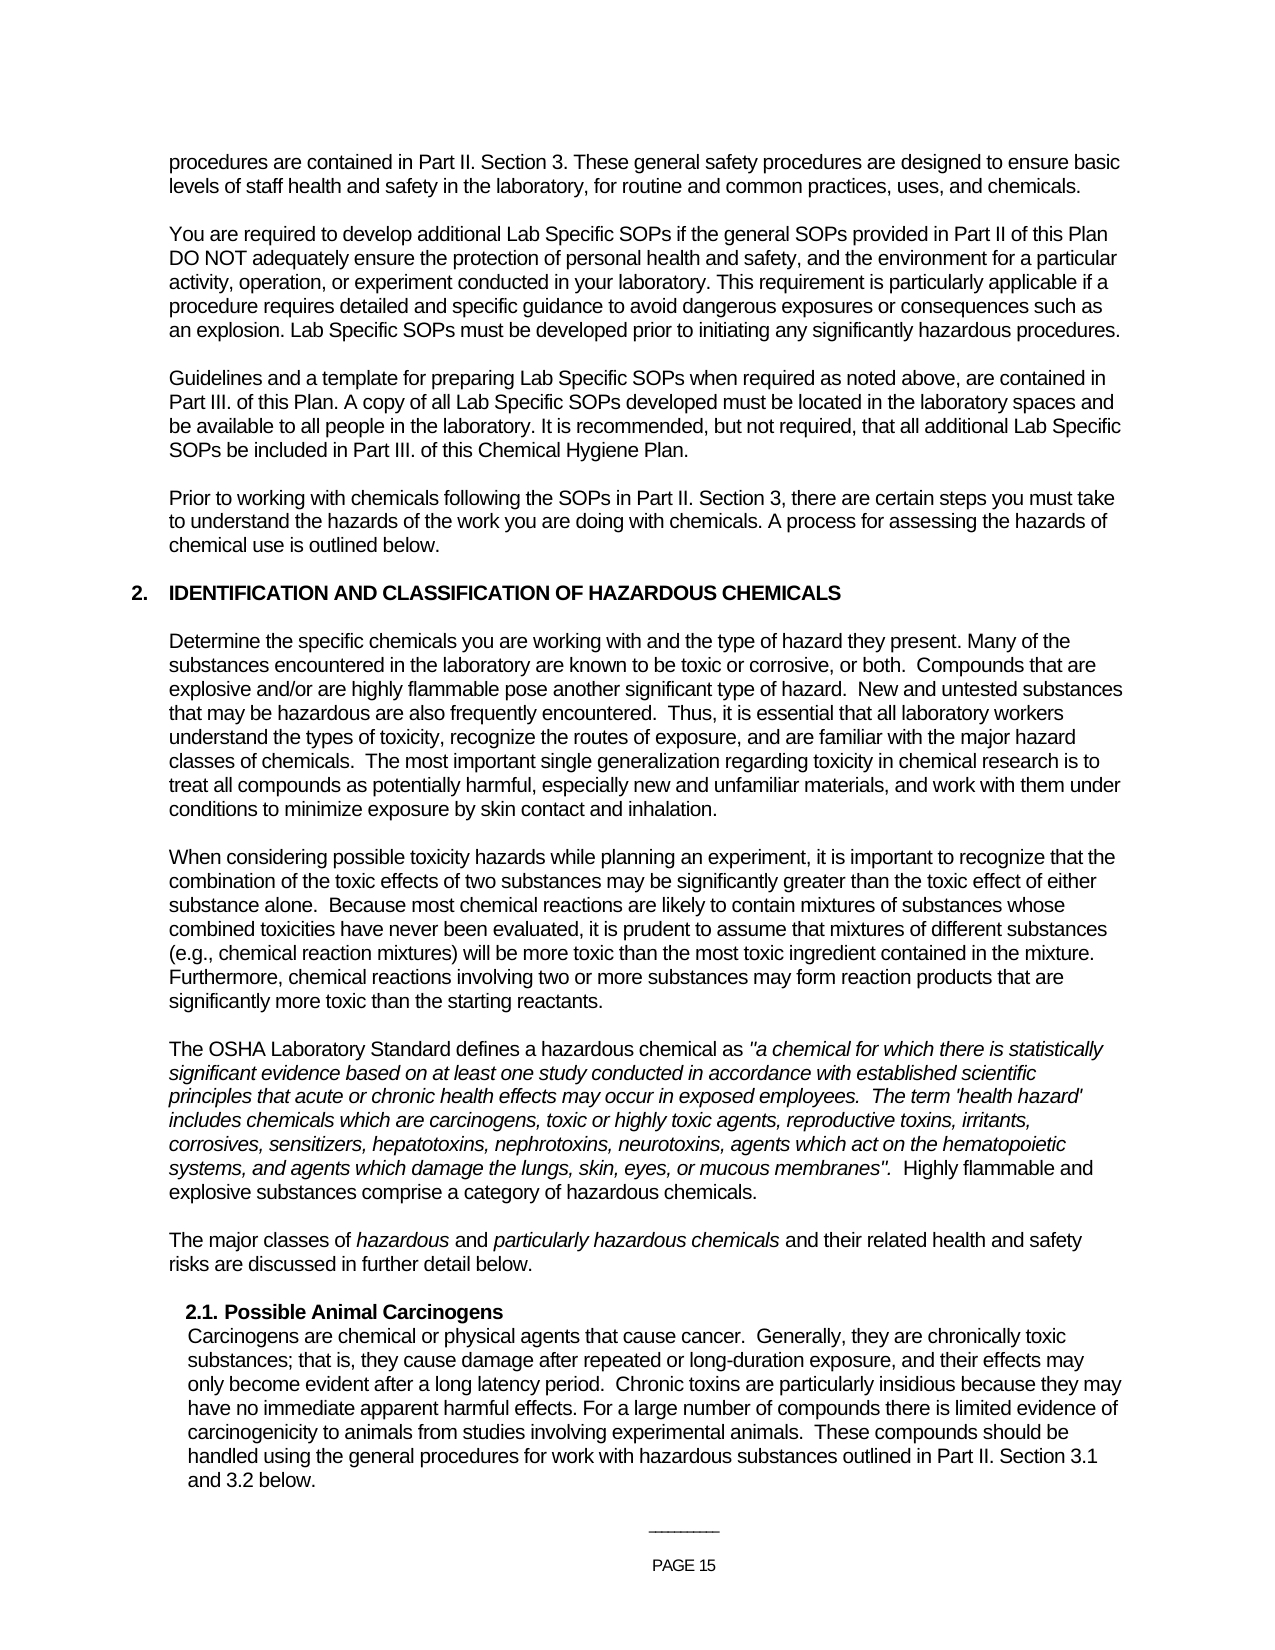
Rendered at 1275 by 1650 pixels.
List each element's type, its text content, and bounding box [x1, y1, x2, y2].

text Guidelines and a template for preparing Lab Specific SOPs when required as noted above, are contained in Part III. of this Plan. A copy of all Lab Specific SOPs developed must be located in the laboratory spaces and be available to all people in the laboratory. It is recommended, but not required, that all additional Lab Specific SOPs be included in Part III. of this Chemical Hygiene Plan. [169, 366, 1125, 461]
text When considering possible toxicity hazards while planning an experiment, it is important to recognize that the combination of the toxic effects of two substances may be significantly greater than the toxic effect of either substance alone. Because most chemical reactions are likely to contain mixtures of substances whose combined toxicities have never been evaluated, it is prudent to assume that mixtures of different substances (e.g., chemical reaction mixtures) will be more toxic than the most toxic ingredient contained in the mixture. Furthermore, chemical reactions involving two or more substances may form reaction products that are significantly more toxic than the starting reactants. [169, 845, 1125, 1012]
text You are required to develop additional Lab Specific SOPs if the general SOPs provided in Part II of this Plan DO NOT adequately ensure the protection of personal health and safety, and the environment for a particular activity, operation, or experiment conducted in your laboratory. This requirement is particularly applicable if a procedure requires detailed and specific guidance to avoid dangerous exposures or consequences such as an explosion. Lab Specific SOPs must be developed prior to initiating any significantly hazardous procedures. [169, 222, 1125, 342]
text Carcinogens are chemical or physical agents that cause cancer. Generally, they are chronically toxic substances; that is, they cause damage after repeated or long-duration exposure, and their effects may only become evident after a long latency period. Chronic toxins are particularly insidious because they may have no immediate apparent harmful effects. For a large number of compounds there is limited evidence of carcinogenicity to animals from studies involving experimental animals. These compounds should be handled using the general procedures for work with hazardous substances outlined in Part II. Section 3.1 and 3.2 below. [187, 1324, 1125, 1492]
list IDENTIFICATION AND CLASSIFICATION OF HAZARDOUS CHEMICALS [131, 581, 1080, 605]
text Determine the specific chemicals you are working with and the type of hazard they present. Many of the substances encountered in the laboratory are known to be toxic or corrosive, or both. Compounds that are explosive and/or are highly flammable pose another significant type of hazard. New and untested substances that may be hazardous are also frequently encountered. Thus, it is essential that all laboratory workers understand the types of toxicity, recognize the routes of exposure, and are familiar with the major hazard classes of chemicals. The most important single generalization regarding toxicity in chemical research is to treat all compounds as potentially harmful, especially new and unfamiliar materials, and work with them under conditions to minimize exposure by skin contact and inhalation. [169, 629, 1125, 821]
text The major classes of hazardous and particularly hazardous chemicals and their related health and safety risks are discussed in further detail below. [169, 1228, 1125, 1276]
text Prior to working with chemicals following the SOPs in Part II. Section 3, there are certain steps you must take to understand the hazards of the work you are doing with chemicals. A process for assessing the hazards of chemical use is outlined below. [169, 485, 1125, 557]
text 2.1. Possible Animal Carcinogens [169, 1300, 1125, 1324]
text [169, 150, 1125, 198]
text The OSHA Laboratory Standard defines a hazardous chemical as "a chemical for which there is statistically significant evidence based on at least one study conducted in accordance with established scientific principles that acute or chronic health effects may occur in exposed employees. The term 'health hazard' includes chemicals which are carcinogens, toxic or highly toxic agents, reproductive toxins, irritants, corrosives, sensitizers, hepatotoxins, nephrotoxins, neurotoxins, agents which act on the hematopoietic systems, and agents which damage the lungs, skin, eyes, or mucous membranes". Highly flammable and explosive substances comprise a category of hazardous chemicals. [169, 1036, 1125, 1204]
